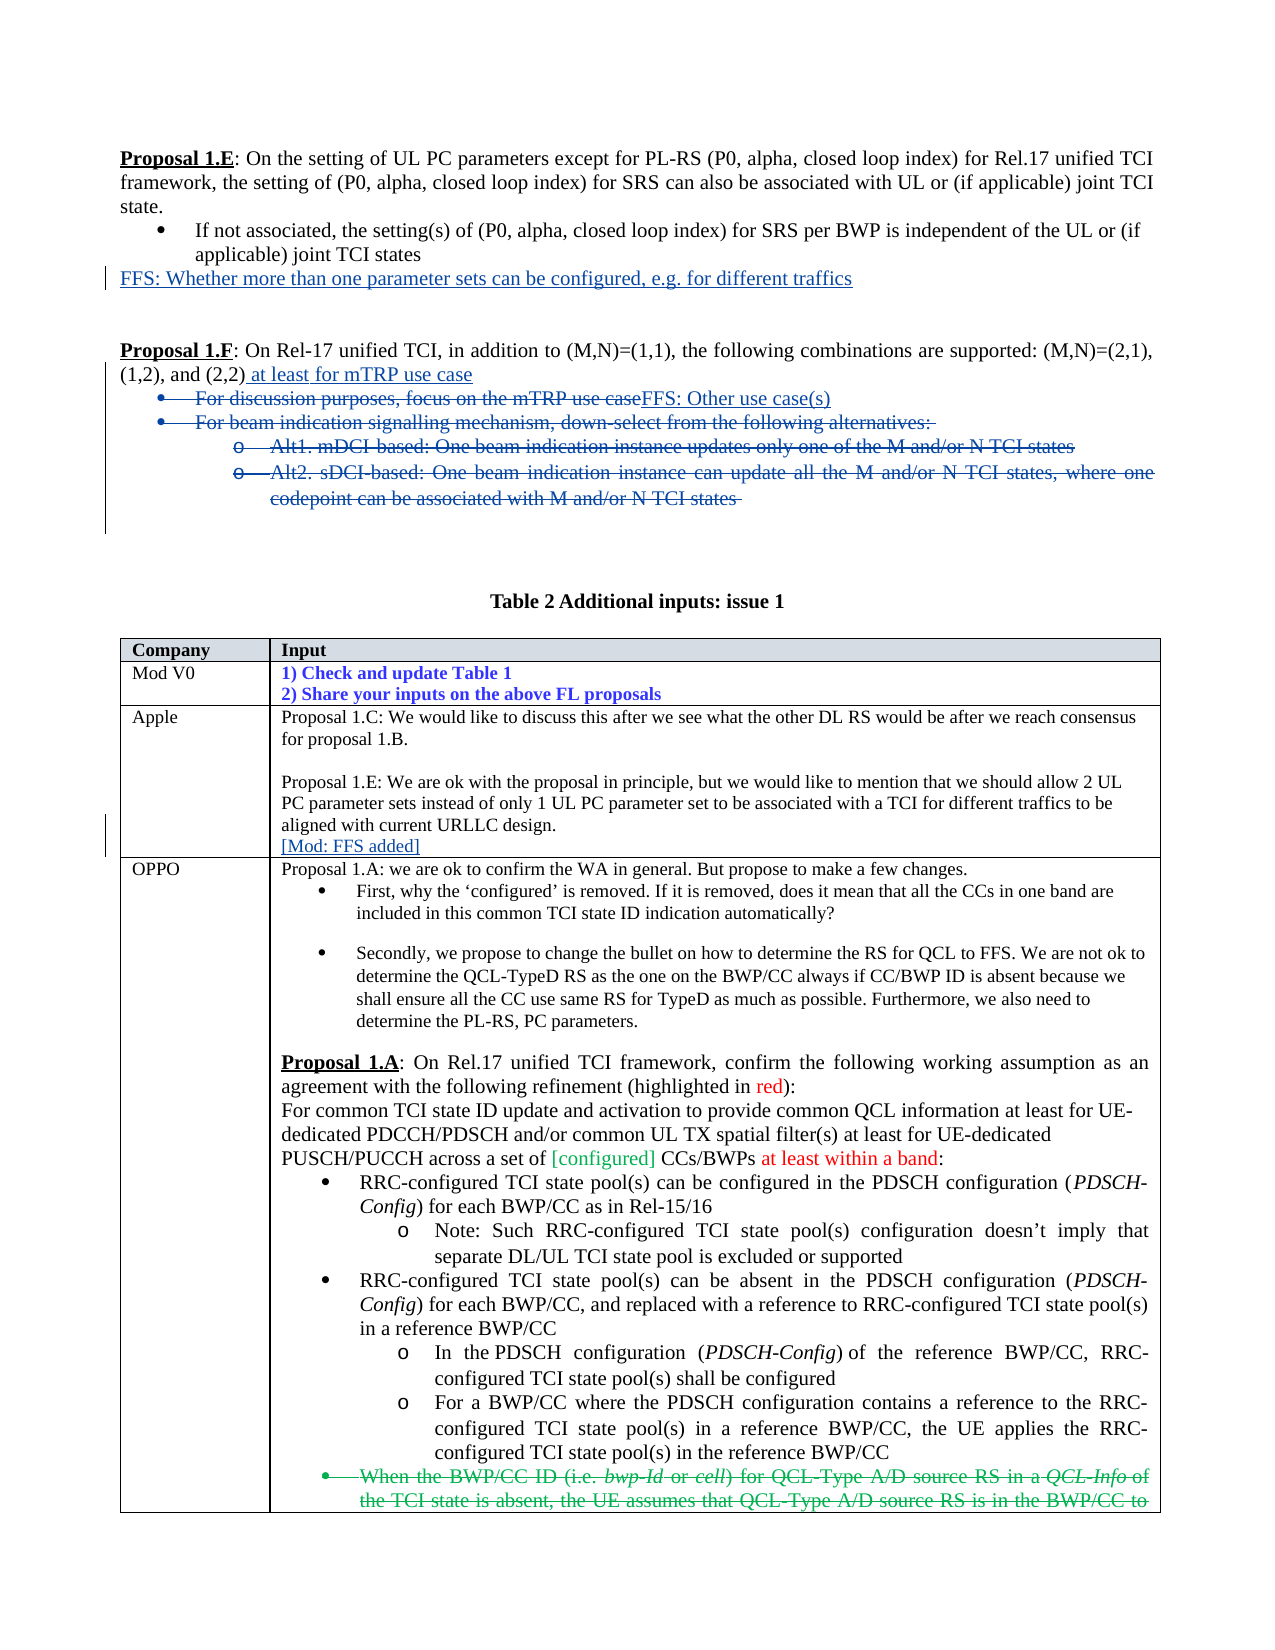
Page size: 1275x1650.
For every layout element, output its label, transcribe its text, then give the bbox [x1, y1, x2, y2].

text Proposal 1.F: On Rel-17 unified TCI, in addition to (M,N)=(1,1), the following combinations are supported: (M,N)=(2,1), (1,2), and (2,2) [120, 338, 1155, 386]
list If not associated, the setting(s) of (P0, alpha, closed loop index) for SRS per BWP is independent of the UL or (if applicable) joint TCI states [157, 218, 1155, 266]
table_cell Mod V0 [121, 662, 269, 705]
text Table 2 Additional inputs: issue 1 [120, 582, 1155, 620]
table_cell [271, 858, 1160, 1512]
text Proposal 1.E: On the setting of UL PC parameters except for PL-RS (P0, alpha, closed loop index) for Rel.17 unified TCI framework, the setting of (P0, alpha, closed loop index) for SRS can also be associated with UL or (if applicable) joint TCI state. [120, 146, 1155, 218]
table_cell 1) Check and update Table 1 2) Share your inputs on the above FL proposals [271, 662, 1160, 705]
table_header Company [121, 639, 269, 661]
table_cell Apple [121, 706, 269, 857]
table_header Input [271, 639, 1160, 661]
table_cell OPPO [121, 858, 269, 1512]
table_cell Proposal 1.C: We would like to discuss this after we see what the other DL RS would be after we reach consensus for proposal 1.B. Proposal 1.E: We are ok with the proposal in principle, but we would like to mention that we should allow 2 UL PC parameter sets instead of only 1 UL PC parameter set to be associated with a TCI for different traffics to be aligned with current URLLC design. [271, 706, 1160, 857]
